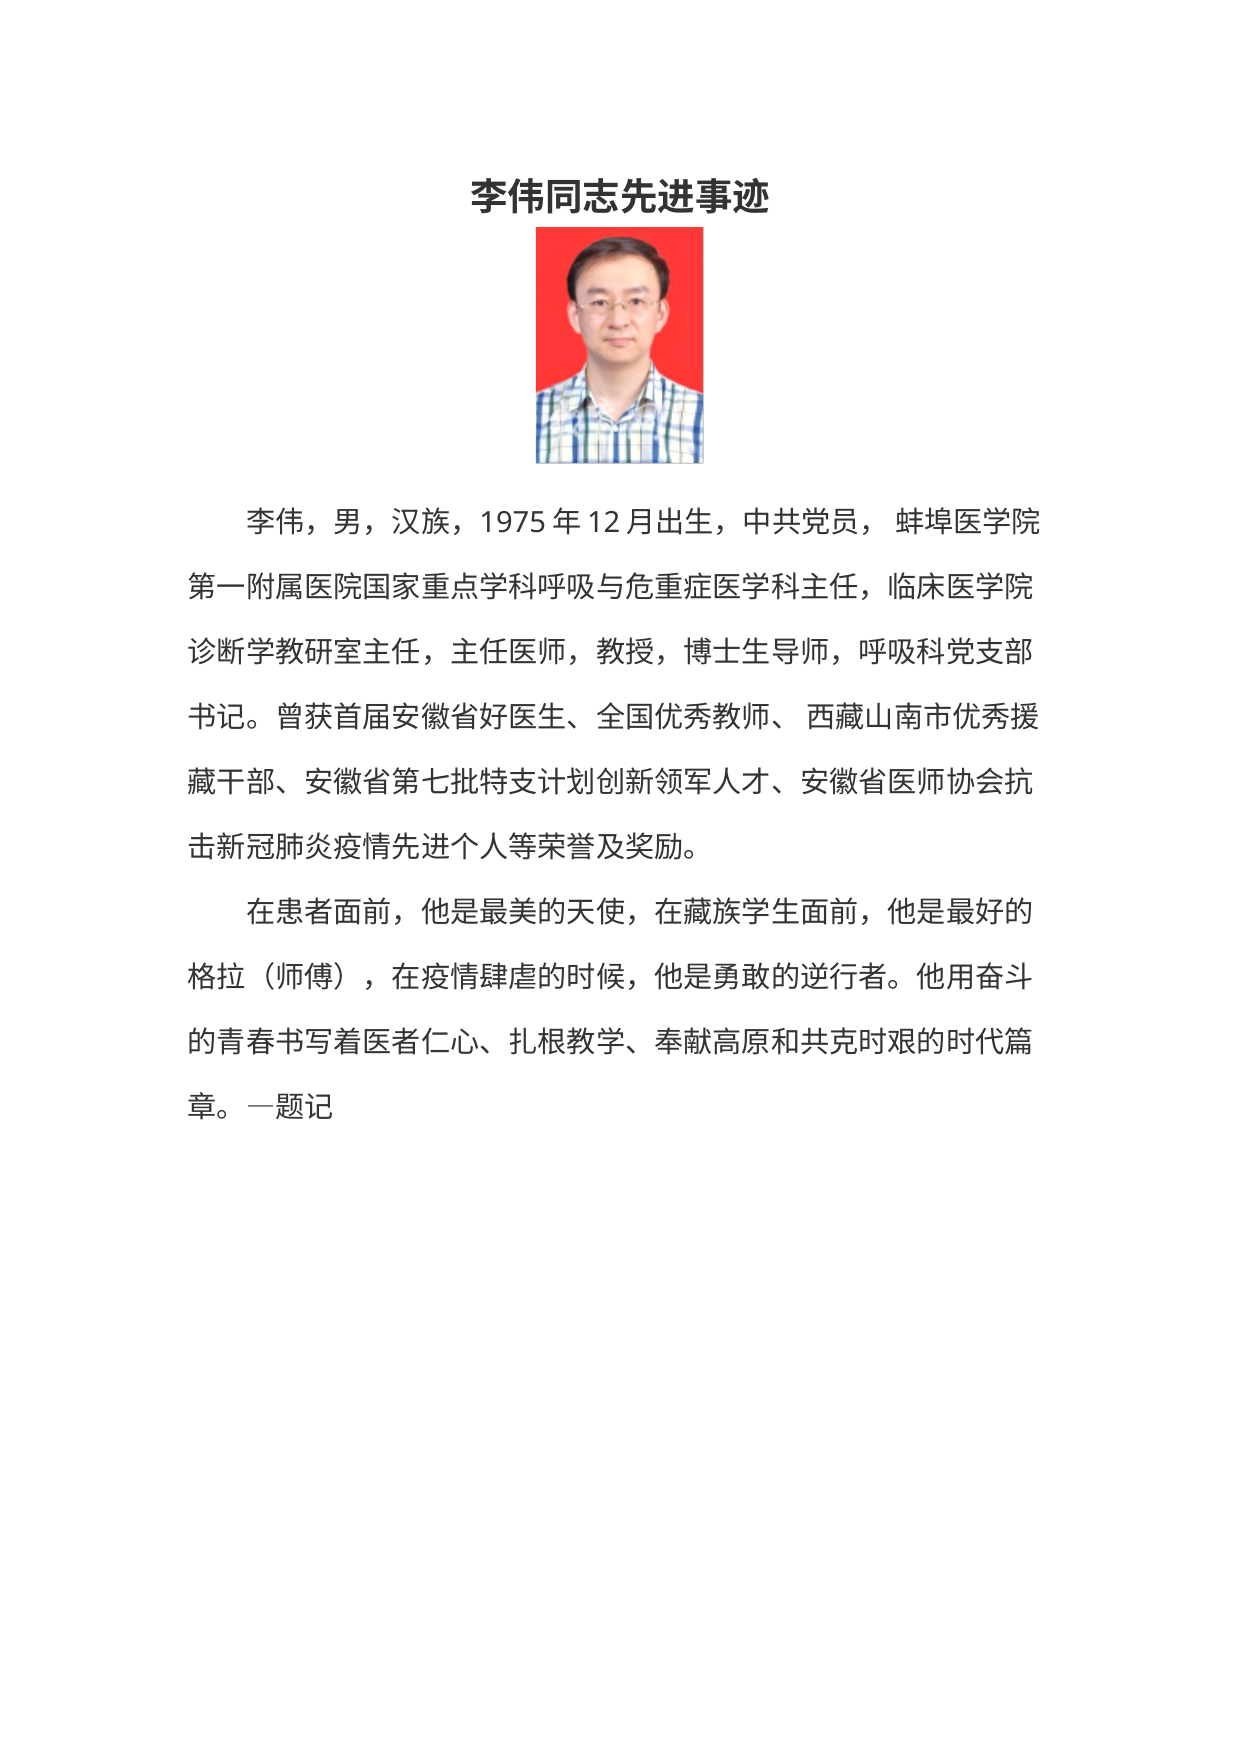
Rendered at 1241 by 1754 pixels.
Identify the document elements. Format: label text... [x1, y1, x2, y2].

text 李伟，男，汉族，1975年12月出生，中共党员， 蚌埠医学院第一附属医院国家重点学科呼吸与危重症医学科主任，临床医学院诊断学教研室主任，主任医师，教授，博士生导师，呼吸科党支部书记。曾获首届安徽省好医生、全国优秀教师、 西藏山南市优秀援藏干部、安徽省第七批特支计划创新领军人才、安徽省医师协会抗击新冠肺炎疫情先进个人等荣誉及奖励。 [187, 487, 1053, 877]
text 在患者面前，他是最美的天使，在藏族学生面前，他是最好的格拉（师傅），在疫情肆虐的时候，他是勇敢的逆行者。他用奋斗的青春书写着医者仁心、扎根教学、奉献高原和共克时艰的时代篇章。—题记 [187, 877, 1053, 1137]
picture [535, 227, 705, 465]
subtitle 李伟同志先进事迹 [187, 162, 1053, 227]
